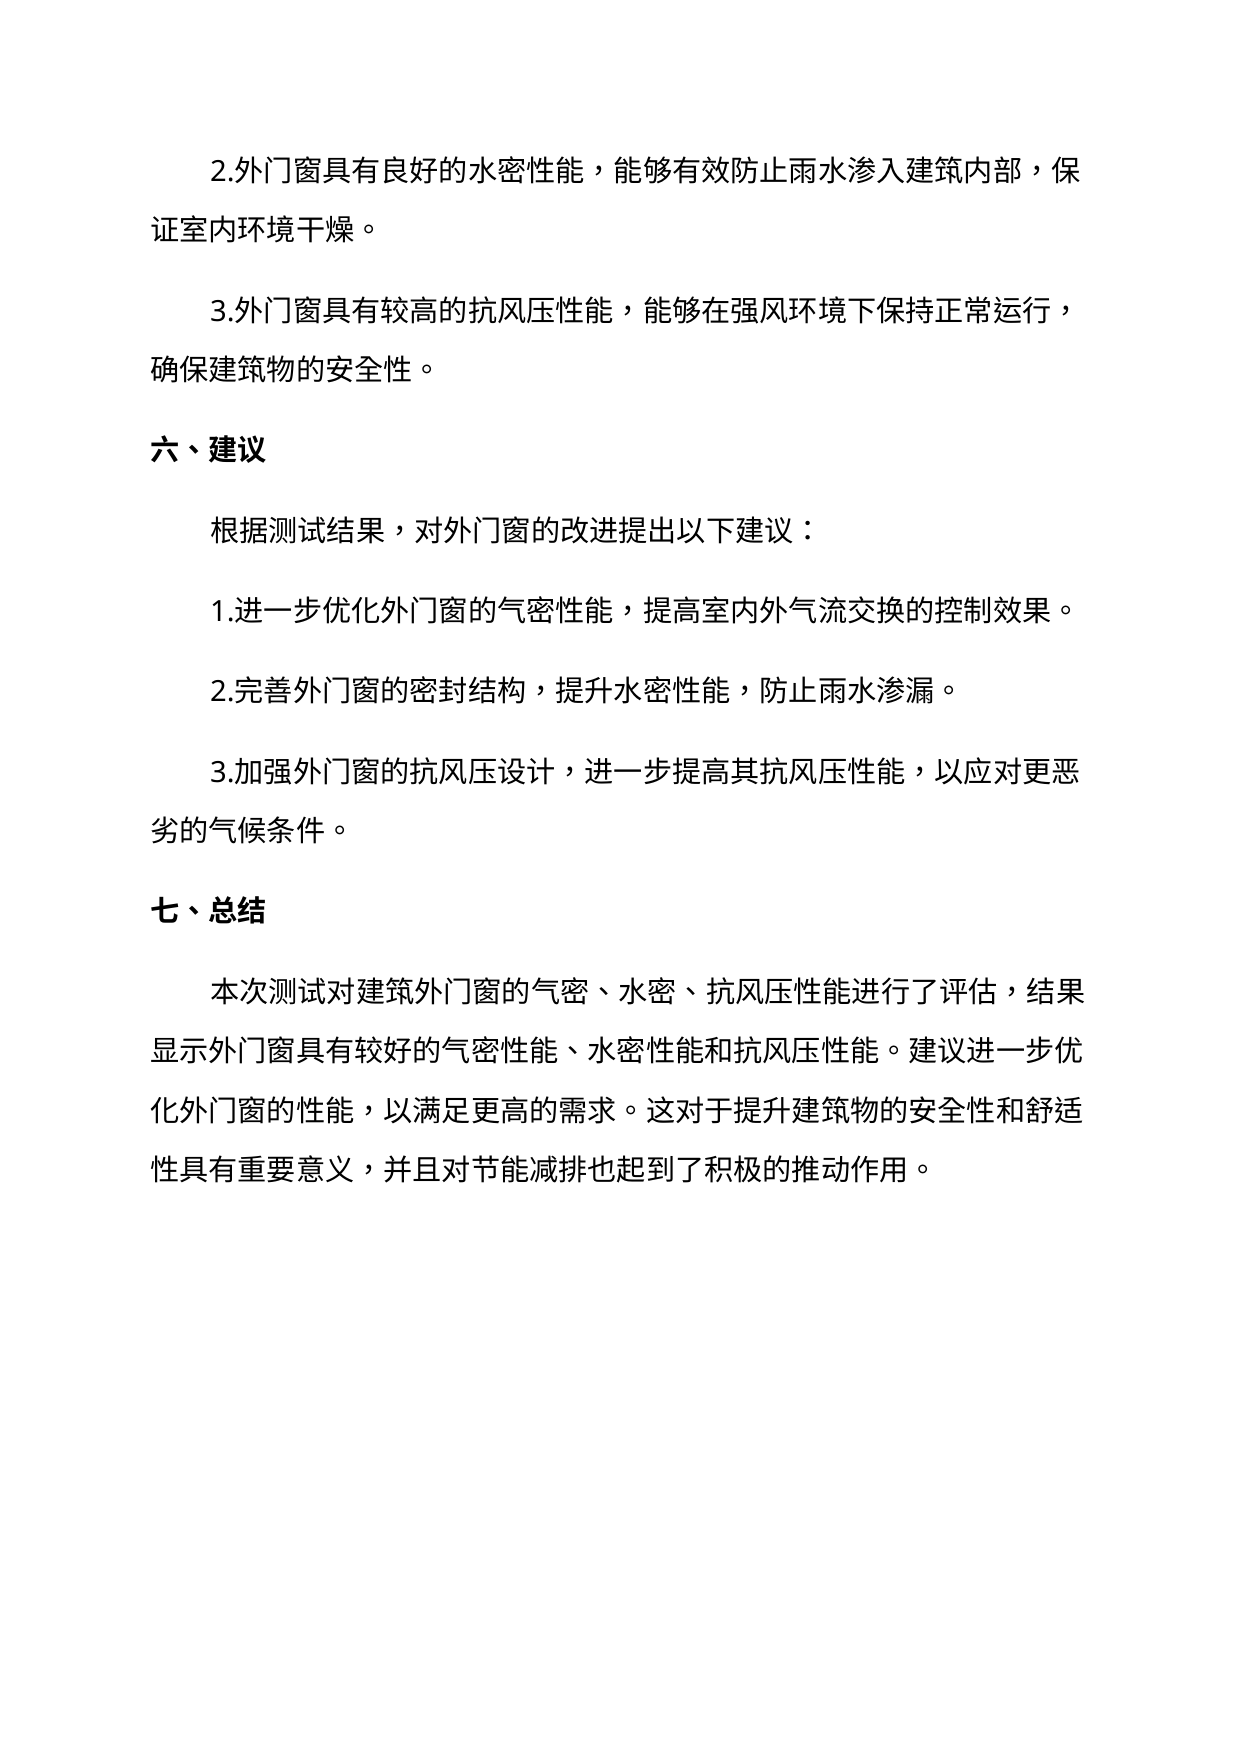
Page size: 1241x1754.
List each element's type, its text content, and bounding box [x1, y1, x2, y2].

text 3.外门窗具有较高的抗风压性能，能够在强风环境下保持正常运行，确保建筑物的安全性。 [150, 290, 1090, 389]
text 3.加强外门窗的抗风压设计，进一步提高其抗风压性能，以应对更恶劣的气候条件。 [150, 751, 1090, 850]
text 六、建议 [150, 429, 1090, 469]
text 七、总结 [150, 891, 1090, 930]
text 1.进一步优化外门窗的气密性能，提高室内外气流交换的控制效果。 [150, 590, 1090, 630]
text 2.外门窗具有良好的水密性能，能够有效防止雨水渗入建筑内部，保证室内环境干燥。 [150, 150, 1090, 249]
text 2.完善外门窗的密封结构，提升水密性能，防止雨水渗漏。 [150, 671, 1090, 710]
text 根据测试结果，对外门窗的改进提出以下建议： [150, 510, 1090, 549]
text 本次测试对建筑外门窗的气密、水密、抗风压性能进行了评估，结果显示外门窗具有较好的气密性能、水密性能和抗风压性能。建议进一步优化外门窗的性能，以满足更高的需求。这对于提升建筑物的安全性和舒适性具有重要意义，并且对节能减排也起到了积极的推动作用。 [150, 971, 1090, 1189]
